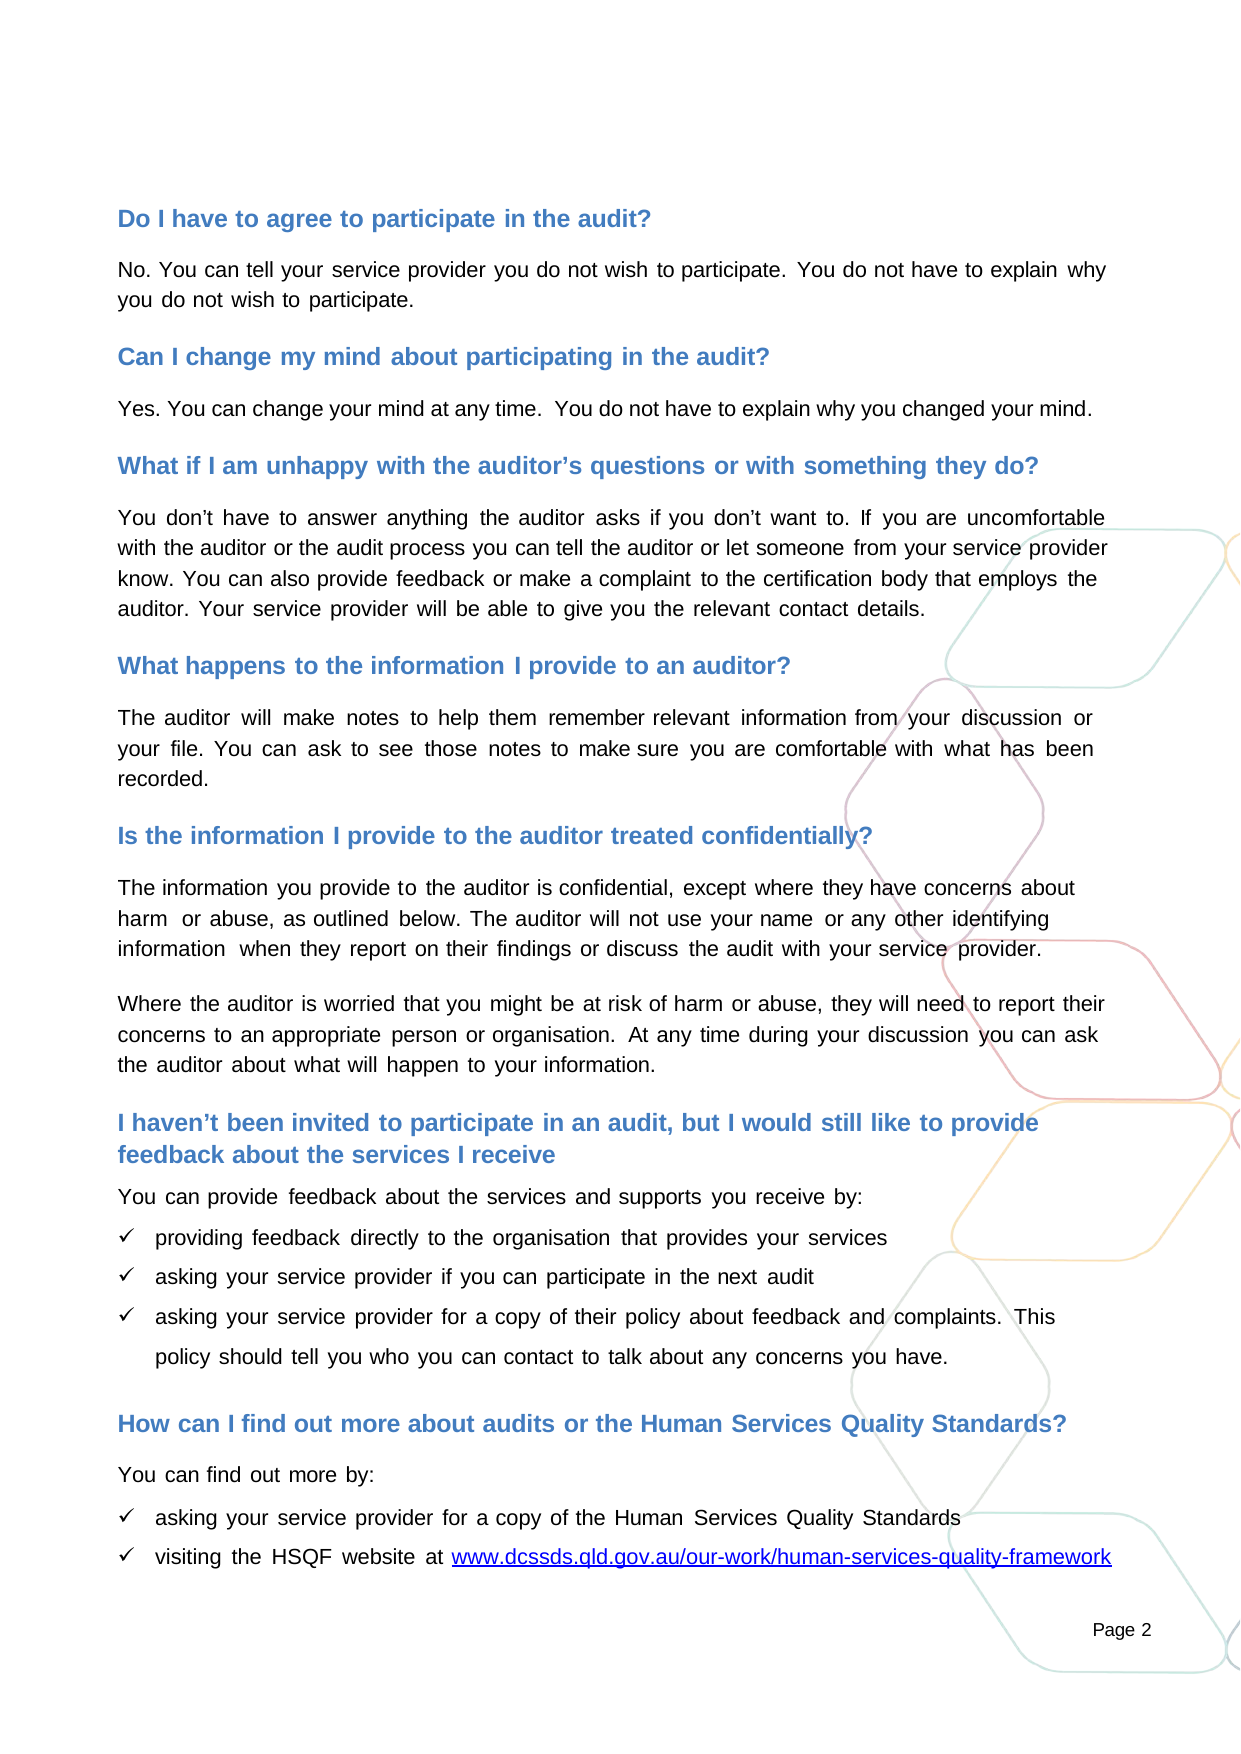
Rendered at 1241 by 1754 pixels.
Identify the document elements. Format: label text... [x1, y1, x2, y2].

list asking your service provider for a copy of their policy about feedback and complaints. This policy should tell you who you can contact to talk about any concerns you have. [117, 1304, 1069, 1369]
text You can find out more by: [117, 1462, 1240, 1488]
text You can provide feedback about the services and supports you receive by: [117, 1184, 1240, 1209]
subtitle I haven’t been invited to participate in an audit, but I would still like to provide feedback about the services I receive [117, 1107, 1137, 1169]
text Page 2 [117, 1619, 1151, 1640]
text Yes. You can change your mind at any time. You do not have to explain why you changed your mind. [117, 396, 1120, 421]
text You don’t have to answer anything the auditor asks if you don’t want to. If you are uncomfortable with the auditor or the audit process you can tell the auditor or let someone from your service provider know. You can also provide feedback or make a complaint to the certification body that employs the auditor. Your service provider will be able to give you the relevant contact details. [117, 504, 1121, 621]
list visiting the HSQF website at www.dcssds.qld.gov.au/our-work/human-services-quality-framework [117, 1544, 1240, 1569]
list asking your service provider if you can participate in the next audit [117, 1264, 1240, 1289]
subtitle Is the information I provide to the auditor treated confidentially? [117, 821, 1240, 850]
text Where the auditor is worried that you might be at risk of harm or abuse, they will need to report their concerns to an appropriate person or organisation. At any time during your discussion you can ask the auditor about what will happen to your information. [117, 991, 1121, 1077]
text No. You can tell your service provider you do not wish to participate. You do not have to explain why you do not wish to participate. [117, 257, 1137, 312]
list providing feedback directly to the organisation that provides your services [117, 1225, 1240, 1251]
subtitle Can I change my mind about participating in the audit? [117, 342, 1240, 371]
picture [0, 270, 1241, 1754]
subtitle Do I have to agree to participate in the audit? [117, 204, 1240, 232]
subtitle How can I find out more about audits or the Human Services Quality Standards? [117, 1409, 1240, 1437]
text The information you provide to the auditor is confidential, except where they have concerns about harm or abuse, as outlined below. The auditor will not use your name or any other identifying information when they report on their findings or discuss the audit with your service provider. [117, 875, 1122, 961]
subtitle What happens to the information I provide to an auditor? [117, 651, 1240, 680]
subtitle What if I am unhappy with the auditor’s questions or with something they do? [117, 451, 1240, 479]
list asking your service provider for a copy of the Human Services Quality Standards [117, 1505, 1240, 1530]
text The auditor will make notes to help them remember relevant information from your discussion or your file. You can ask to see those notes to make sure you are comfortable with what has been recorded. [117, 705, 1120, 791]
